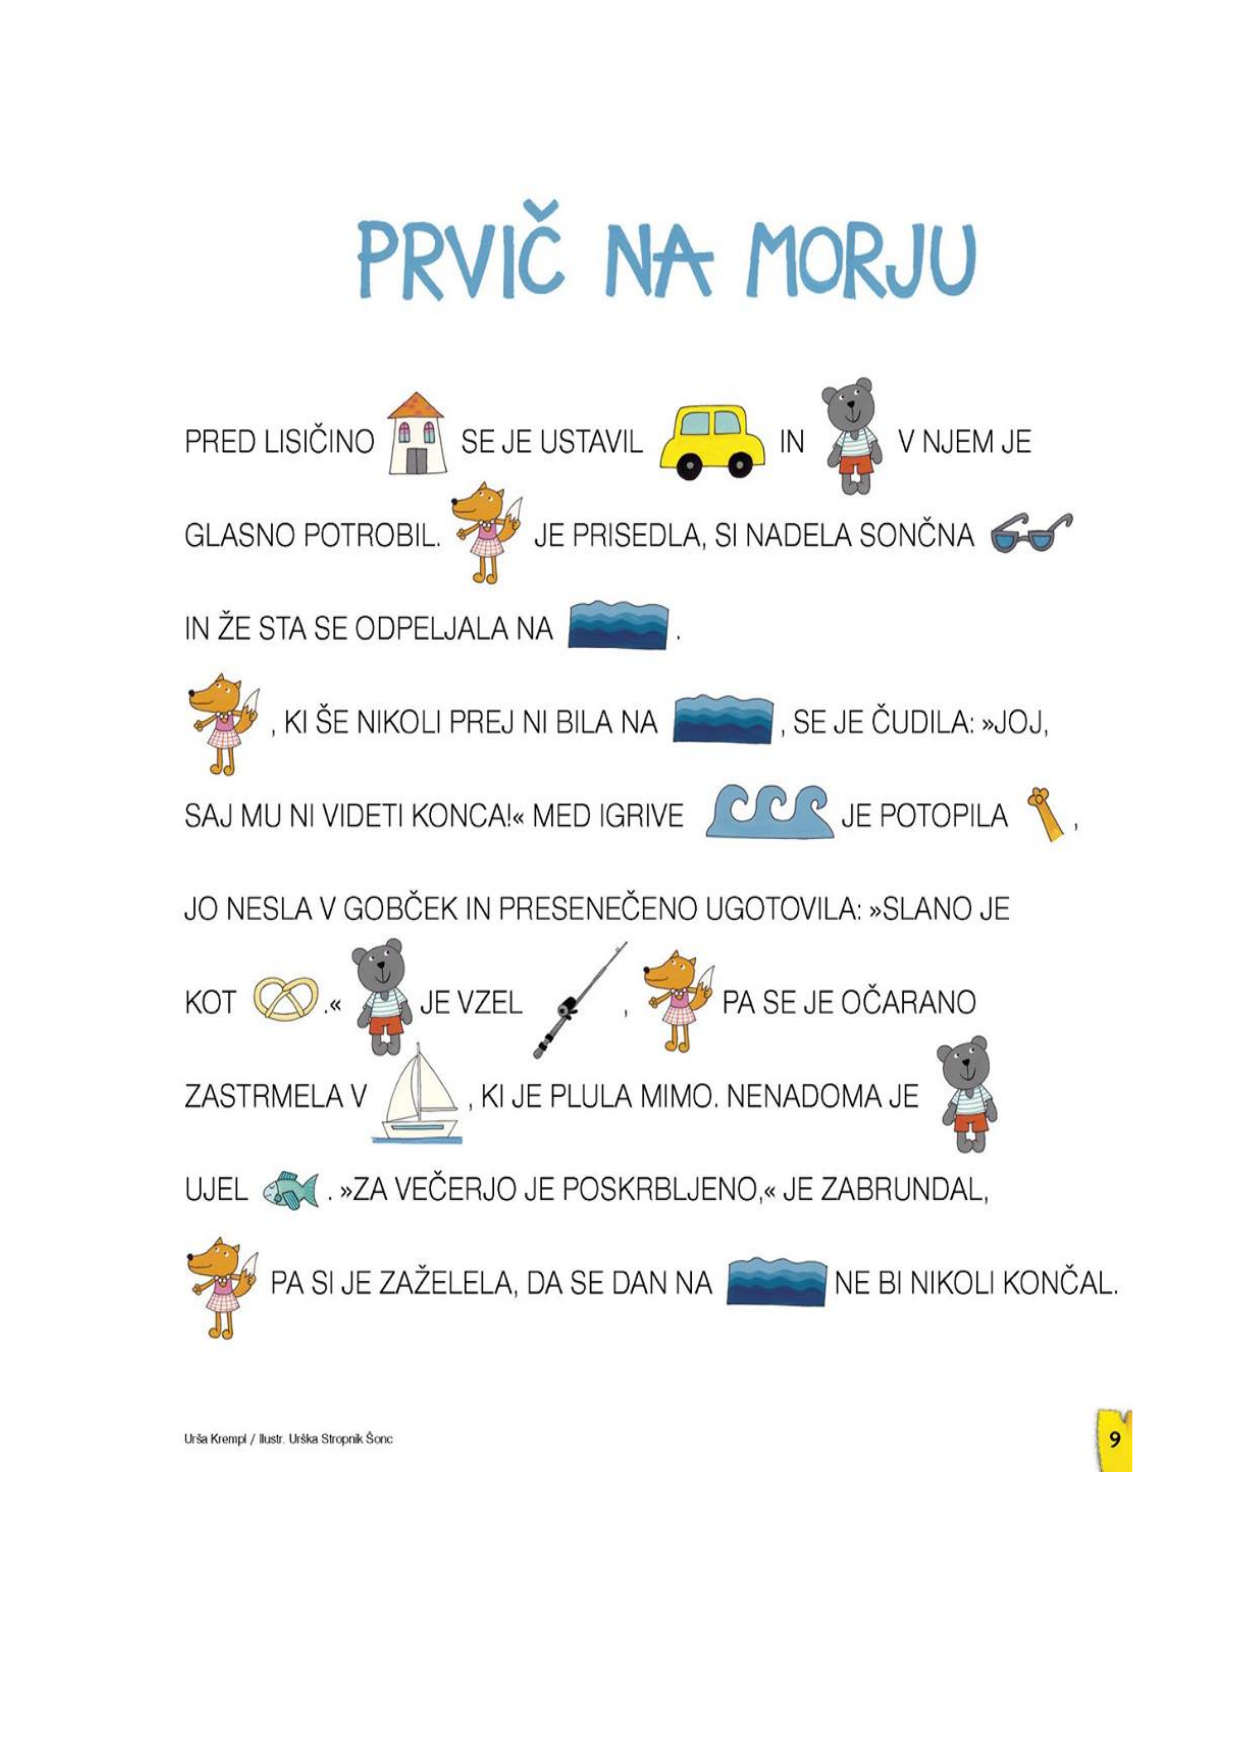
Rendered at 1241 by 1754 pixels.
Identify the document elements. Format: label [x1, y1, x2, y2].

picture [147, 147, 1133, 1472]
